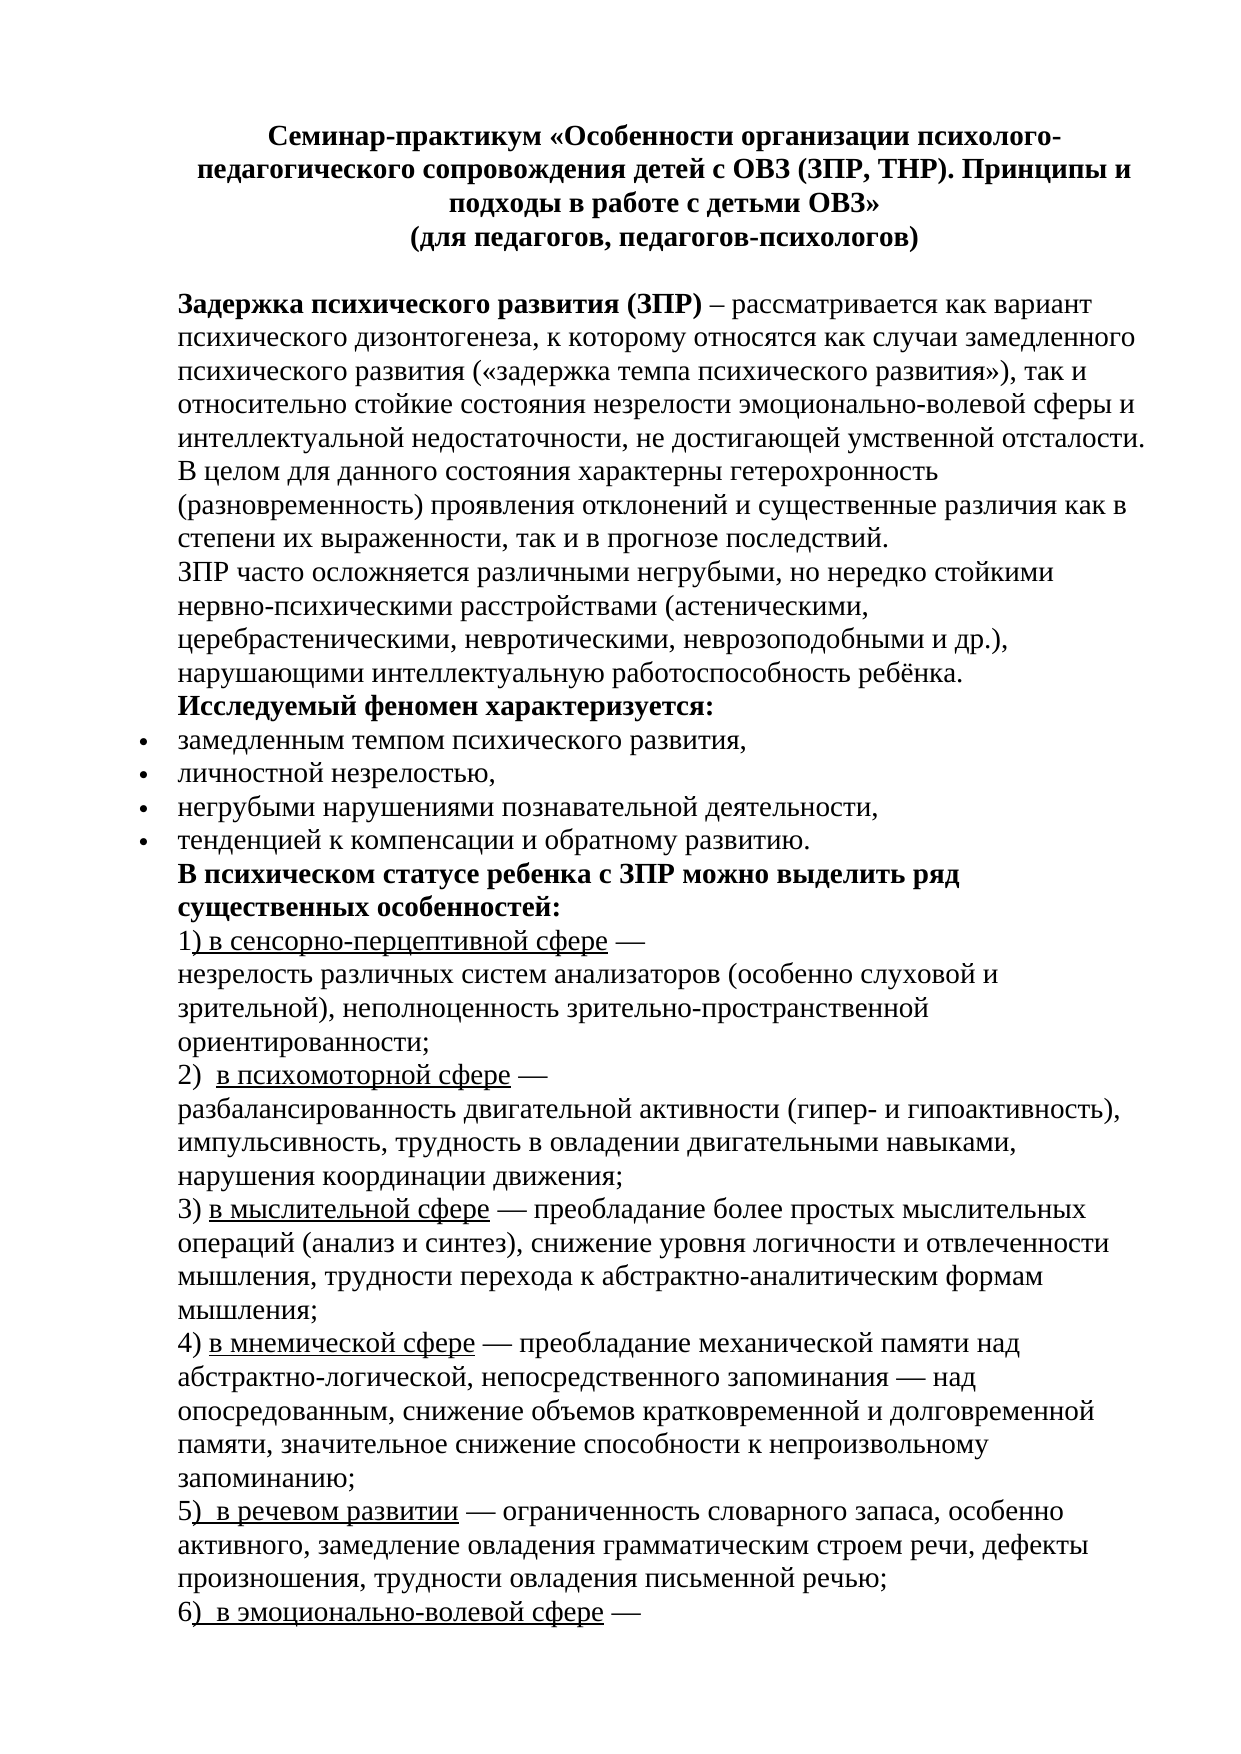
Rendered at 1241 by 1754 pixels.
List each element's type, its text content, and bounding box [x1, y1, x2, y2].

text 6) в эмоционально-волевой сфере — [177, 1594, 1152, 1627]
text незрелость различных систем анализаторов (особенно слуховой и зрительной), неполноценность зрительно-пространственной ориентированности; [177, 957, 1152, 1057]
list замедленным темпом психического развития, [140, 722, 1152, 755]
list негрубыми нарушениями познавательной деятельности, [140, 789, 1152, 822]
text 1) в сенсорно-перцептивной сфере — [177, 923, 1152, 957]
text 2) в психомоторной сфере — [177, 1057, 1152, 1091]
text Исследуемый феномен характеризуется: [177, 688, 1152, 722]
text Семинар-практикум «Особенности организации психолого-педагогического сопровождения детей с ОВЗ (ЗПР, ТНР). Принципы и подходы в работе с детьми ОВЗ» [177, 118, 1152, 219]
text 5) в речевом развитии — ограниченность словарного запаса, особенно активного, замедление овладения грамматическим строем речи, дефекты произношения, трудности овладения письменной речью; [177, 1493, 1152, 1594]
text В целом для данного состояния характерны гетерохронность (разновременность) проявления отклонений и существенные различия как в степени их выраженности, так и в прогнозе последствий. [177, 453, 1152, 554]
text Задержка психического развития (ЗПР) – рассматривается как вариант психического дизонтогенеза, к которому относятся как случаи замедленного психического развития («задержка темпа психического развития»), так и относительно стойкие состояния незрелости эмоционально-волевой сферы и интеллектуальной недостаточности, не достигающей умственной отсталости. [177, 286, 1152, 453]
text В психическом статусе ребенка с ЗПР можно выделить ряд существенных особенностей: [177, 856, 1152, 923]
text разбалансированность двигательной активности (гипер- и гипоактивность), импульсивность, трудность в овладении двигательными навыками, нарушения координации движения; [177, 1091, 1152, 1191]
list тенденцией к компенсации и обратному развитию. [140, 822, 1152, 856]
list личностной незрелостью, [140, 755, 1152, 789]
text ЗПР часто осложняется различными негрубыми, но нередко стойкими нервно-психическими расстройствами (астеническими, церебрастеническими, невротическими, неврозоподобными и др.), нарушающими интеллектуальную работоспособность ребёнка. [177, 554, 1152, 688]
text 3) в мыслительной сфере — преобладание более простых мыслительных операций (анализ и синтез), снижение уровня логичности и отвлеченности мышления, трудности перехода к абстрактно-аналитическим формам мышления; [177, 1191, 1152, 1326]
text 4) в мнемической сфере — преобладание механической памяти над абстрактно-логической, непосредственного запоминания — над опосредованным, снижение объемов кратковременной и долговременной памяти, значительное снижение способности к непроизвольному запоминанию; [177, 1326, 1152, 1493]
text (для педагогов, педагогов-психологов) [177, 219, 1152, 252]
